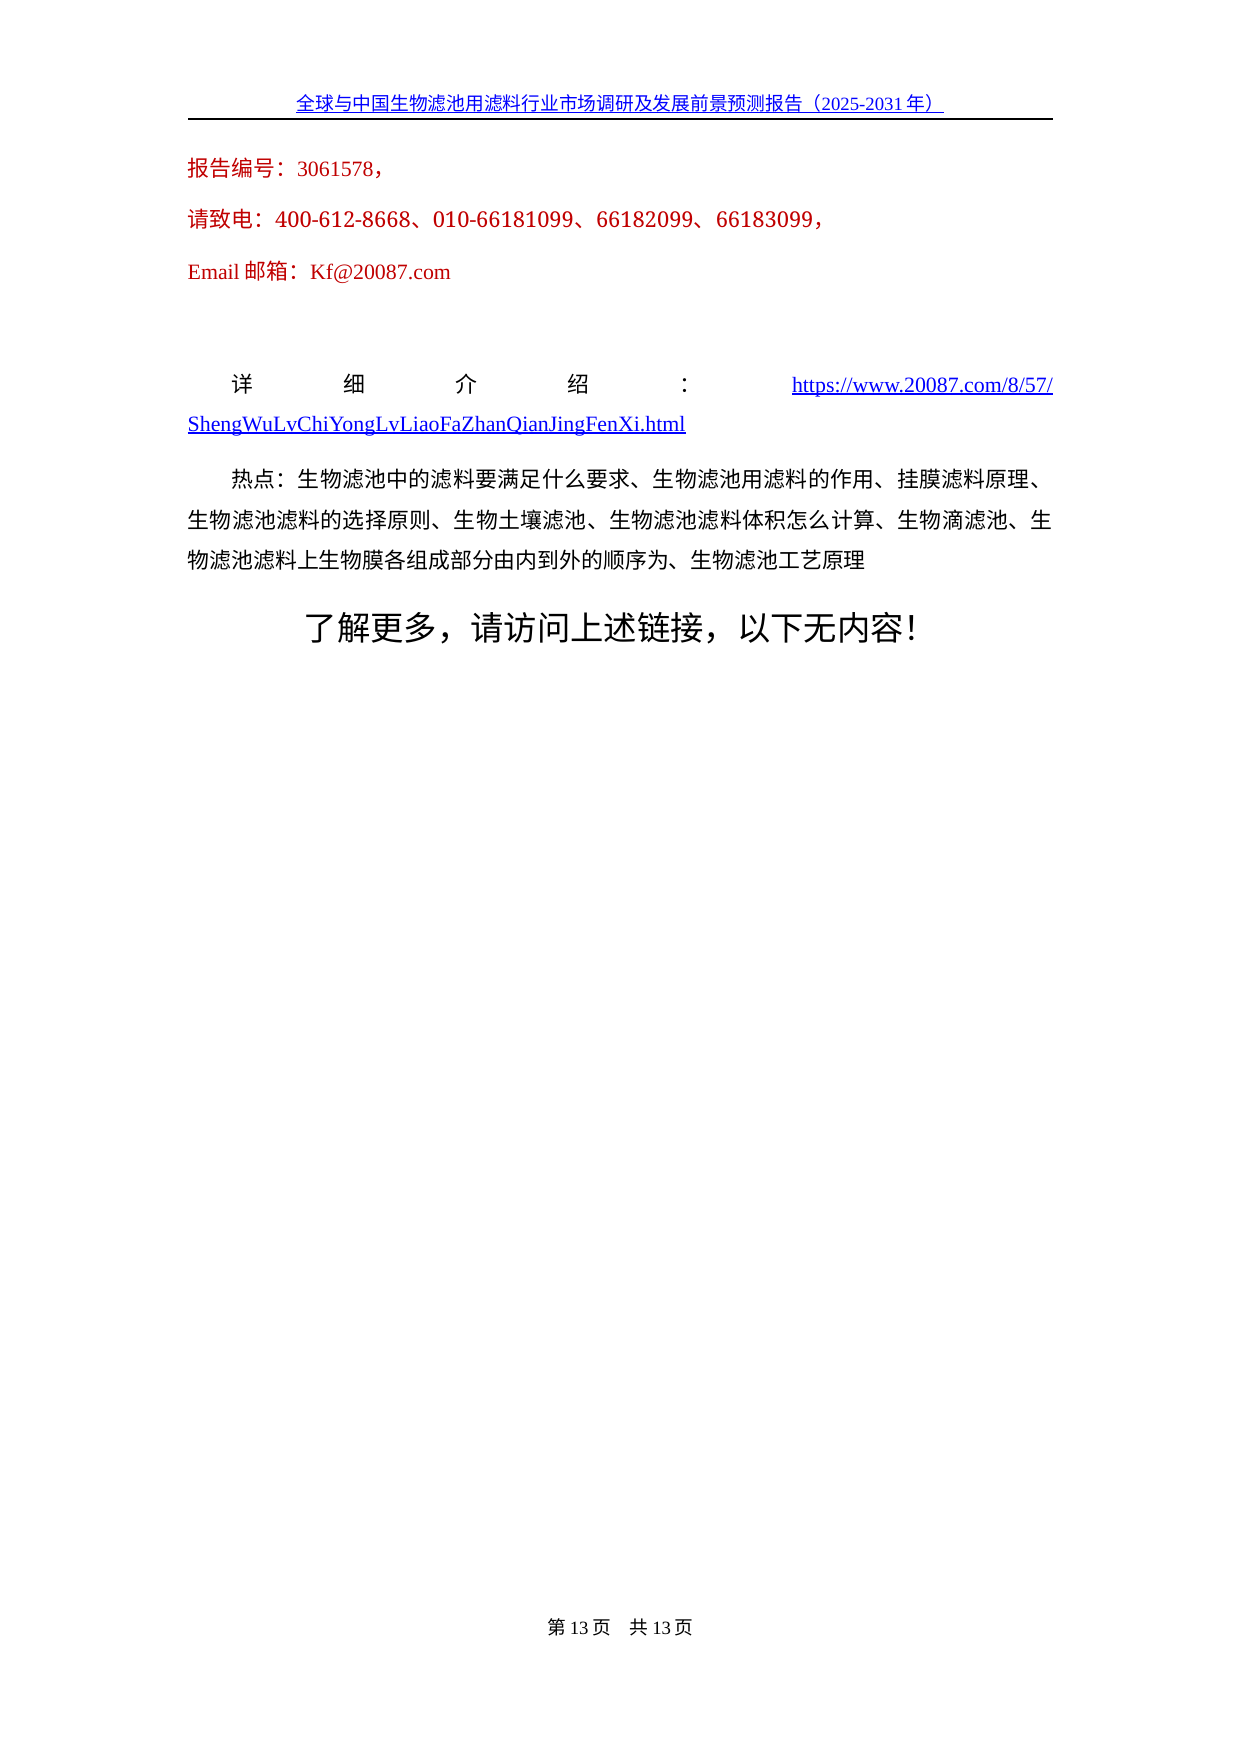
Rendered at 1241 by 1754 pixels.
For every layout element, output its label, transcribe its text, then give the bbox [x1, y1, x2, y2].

text 详细介绍：https://www.20087.com/8/57/ShengWuLvChiYongLvLiaoFaZhanQianJingFenXi.html [187, 366, 1053, 439]
title 了解更多，请访问上述链接，以下无内容！ [187, 593, 1053, 658]
text Email邮箱：Kf@20087.com [187, 253, 1053, 286]
text 请致电：400-612-8668、010-66181099、66182099、66183099， [187, 202, 1053, 234]
text 热点：生物滤池中的滤料要满足什么要求、生物滤池用滤料的作用、挂膜滤料原理、生物滤池滤料的选择原则、生物土壤滤池、生物滤池滤料体积怎么计算、生物滴滤池、生物滤池滤料上生物膜各组成部分由内到外的顺序为、生物滤池工艺原理 [187, 462, 1053, 576]
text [187, 150, 1053, 183]
